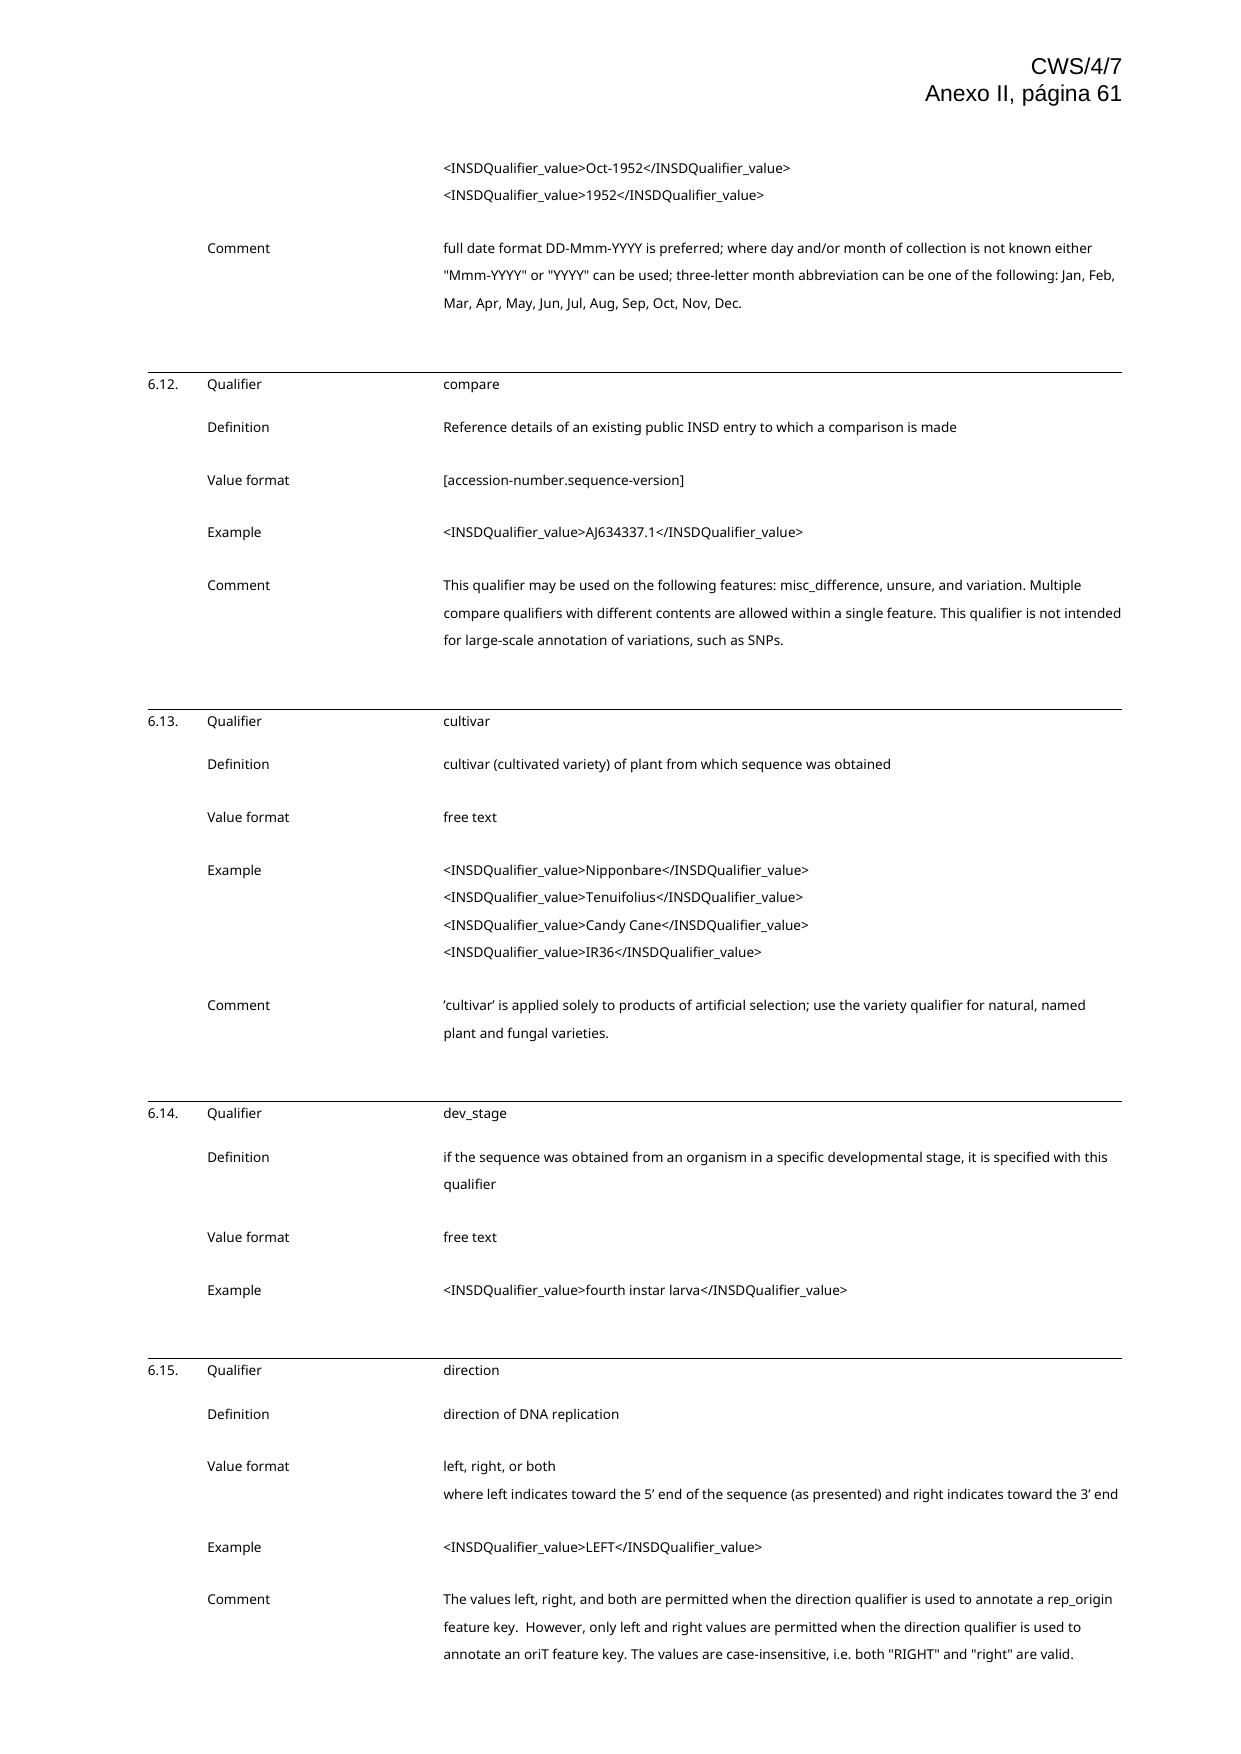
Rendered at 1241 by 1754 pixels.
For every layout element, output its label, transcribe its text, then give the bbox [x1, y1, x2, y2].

text Definition if the sequence was obtained from an organism in a specific developmental stage, it is specified with this qualifier [207, 1148, 1122, 1194]
text Value format free text [207, 808, 1122, 826]
text Comment This qualifier may be used on the following features: misc_difference, unsure, and variation. Multiple compare qualifiers with different contents are allowed within a single feature. This qualifier is not intended for large-scale annotation of variations, such as SNPs. [207, 576, 1122, 649]
text Comment The values left, right, and both are permitted when the direction qualifier is used to annotate a rep_origin feature key. However, only left and right values are permitted when the direction qualifier is used to annotate an oriT feature key. The values are case-insensitive, i.e. both "RIGHT" and "right" are valid. [207, 1590, 1122, 1664]
list 6.12. Qualifier compare [148, 373, 1122, 393]
text Value format [accession-number.sequence-version] [207, 471, 1122, 489]
text Example <INSDQualifier_value>fourth instar larva</INSDQualifier_value> [207, 1281, 1122, 1299]
text <INSDQualifier_value>Oct-1952</INSDQualifier_value> [443, 158, 1122, 177]
text Value format free text [207, 1228, 1122, 1246]
text <INSDQualifier_value>Tenuifolius</INSDQualifier_value> [443, 888, 1122, 907]
list 6.15. Qualifier direction [148, 1359, 1122, 1380]
list 6.14. Qualifier dev_stage [148, 1102, 1122, 1123]
text <INSDQualifier_value>Candy Cane</INSDQualifier_value> [443, 916, 1122, 934]
text Comment full date format DD-Mmm-YYYY is preferred; where day and/or month of collection is not known either "Mmm-YYYY" or "YYYY" can be used; three-letter month abbreviation can be one of the following: Jan, Feb, Mar, Apr, May, Jun, Jul, Aug, Sep, Oct, Nov, Dec. [207, 239, 1122, 312]
text Example <INSDQualifier_value>AJ634337.1</INSDQualifier_value> [207, 523, 1122, 542]
text Definition cultivar (cultivated variety) of plant from which sequence was obtained [207, 755, 1122, 774]
text Example <INSDQualifier_value>LEFT</INSDQualifier_value> [207, 1537, 1122, 1556]
text Definition Reference details of an existing public INSD entry to which a comparison is made [207, 418, 1122, 437]
text Example <INSDQualifier_value>Nipponbare</INSDQualifier_value> [207, 861, 1122, 879]
text <INSDQualifier_value>1952</INSDQualifier_value> [443, 186, 1122, 204]
text Value format left, right, or both where left indicates toward the 5’ end of the sequence (as presented) and right indicates toward the 3’ end [207, 1457, 1122, 1503]
text Definition direction of DNA replication [207, 1405, 1122, 1423]
text <INSDQualifier_value>IR36</INSDQualifier_value> [443, 943, 1122, 962]
list 6.13. Qualifier cultivar [148, 710, 1122, 730]
text Comment ’cultivar’ is applied solely to products of artificial selection; use the variety qualifier for natural, named plant and fungal varieties. [207, 996, 1122, 1042]
